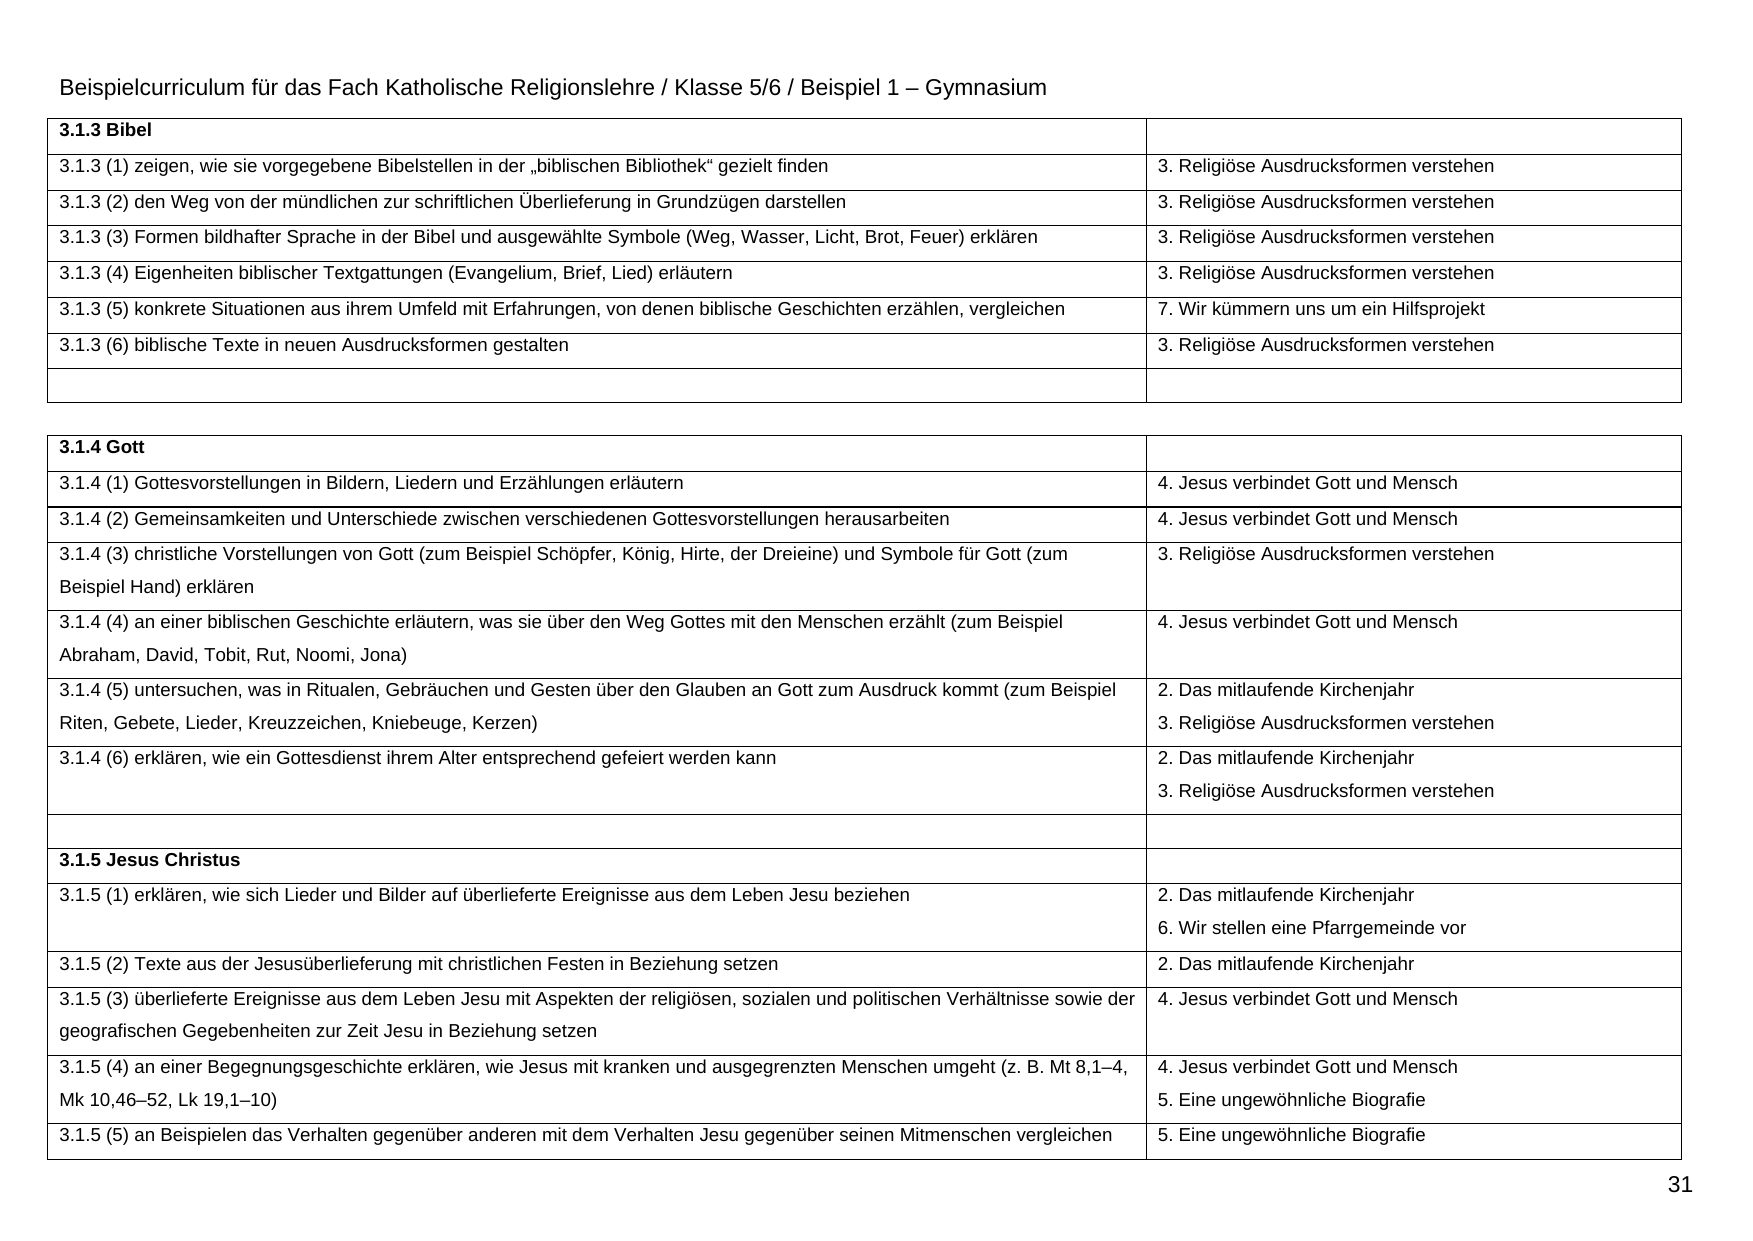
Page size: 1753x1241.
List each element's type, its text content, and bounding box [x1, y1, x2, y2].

table_cell [1147, 369, 1681, 402]
table_cell 4. Jesus verbindet Gott und Mensch 5. Eine ungewöhnliche Biografie [1147, 1056, 1681, 1123]
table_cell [48, 1124, 1146, 1159]
table_cell 7. Wir kümmern uns um ein Hilfsprojekt [1147, 298, 1681, 332]
table_cell 2. Das mitlaufende Kirchenjahr [1147, 952, 1681, 987]
table_cell [48, 369, 1146, 402]
table_cell 3.1.5 (2) Texte aus der Jesusüberlieferung mit christlichen Festen in Beziehung setzen [48, 952, 1146, 987]
table_cell 3.1.5 (1) erklären, wie sich Lieder und Bilder auf überlieferte Ereignisse aus dem Leben Jesu beziehen [48, 884, 1146, 951]
table_cell 3.1.5 Jesus Christus [48, 849, 1146, 883]
table_cell [1147, 815, 1681, 847]
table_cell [1147, 1124, 1681, 1159]
table_cell 3.1.3 (3) Formen bildhafter Sprache in der Bibel und ausgewählte Symbole (Weg, Wasser, Licht, Brot, Feuer) erklären [48, 226, 1146, 261]
table_cell 3. Religiöse Ausdrucksformen verstehen [1147, 155, 1681, 189]
table_cell 3.1.3 (5) konkrete Situationen aus ihrem Umfeld mit Erfahrungen, von denen biblische Geschichten erzählen, vergleichen [48, 298, 1146, 332]
table_cell 3.1.4 (5) untersuchen, was in Ritualen, Gebräuchen und Gesten über den Glauben an Gott zum Ausdruck kommt (zum Beispiel Riten, Gebete, Lieder, Kreuzzeichen, Kniebeuge, Kerzen) [48, 679, 1146, 746]
table_cell 4. Jesus verbindet Gott und Mensch [1147, 611, 1681, 678]
table_cell 3.1.3 (1) zeigen, wie sie vorgegebene Bibelstellen in der „biblischen Bibliothek“ gezielt finden [48, 155, 1146, 189]
table_cell 3. Religiöse Ausdrucksformen verstehen [1147, 334, 1681, 368]
table_cell 2. Das mitlaufende Kirchenjahr 6. Wir stellen eine Pfarrgemeinde vor [1147, 884, 1681, 951]
table_cell 4. Jesus verbindet Gott und Mensch [1147, 508, 1681, 542]
table_cell 4. Jesus verbindet Gott und Mensch [1147, 472, 1681, 506]
table_cell [1147, 119, 1681, 154]
table_cell 3.1.4 (1) Gottesvorstellungen in Bildern, Liedern und Erzählungen erläutern [48, 472, 1146, 506]
table_cell 3.1.3 (2) den Weg von der mündlichen zur schriftlichen Überlieferung in Grundzügen darstellen [48, 191, 1146, 225]
table_cell [1147, 849, 1681, 883]
table_cell 3.1.4 (2) Gemeinsamkeiten und Unterschiede zwischen verschiedenen Gottesvorstellungen herausarbeiten [48, 508, 1146, 542]
table_cell 3.1.5 (3) überlieferte Ereignisse aus dem Leben Jesu mit Aspekten der religiösen, sozialen und politischen Verhältnisse sowie der geografischen Gegebenheiten zur Zeit Jesu in Beziehung setzen [48, 988, 1146, 1055]
table_cell 3.1.4 (4) an einer biblischen Geschichte erläutern, was sie über den Weg Gottes mit den Menschen erzählt (zum Beispiel Abraham, David, Tobit, Rut, Noomi, Jona) [48, 611, 1146, 678]
table_cell 3.1.3 (6) biblische Texte in neuen Ausdrucksformen gestalten [48, 334, 1146, 368]
table_cell 3. Religiöse Ausdrucksformen verstehen [1147, 226, 1681, 261]
table_cell [48, 815, 1146, 847]
table_cell 3. Religiöse Ausdrucksformen verstehen [1147, 191, 1681, 225]
table_header 3.1.4 Gott [48, 436, 1146, 471]
table_cell 2. Das mitlaufende Kirchenjahr 3. Religiöse Ausdrucksformen verstehen [1147, 747, 1681, 814]
table_cell 3. Religiöse Ausdrucksformen verstehen [1147, 543, 1681, 610]
table_header [1147, 436, 1681, 471]
table_cell 3.1.5 (4) an einer Begegnungsgeschichte erklären, wie Jesus mit kranken und ausgegrenzten Menschen umgeht (z. B. Mt 8,1–4, Mk 10,46–52, Lk 19,1–10) [48, 1056, 1146, 1123]
table_cell 3.1.3 Bibel [48, 119, 1146, 154]
table_cell 3.1.4 (3) christliche Vorstellungen von Gott (zum Beispiel Schöpfer, König, Hirte, der Dreieine) und Symbole für Gott (zum Beispiel Hand) erklären [48, 543, 1146, 610]
table_cell 3.1.3 (4) Eigenheiten biblischer Textgattungen (Evangelium, Brief, Lied) erläutern [48, 262, 1146, 297]
table_cell 4. Jesus verbindet Gott und Mensch [1147, 988, 1681, 1055]
table_cell 2. Das mitlaufende Kirchenjahr 3. Religiöse Ausdrucksformen verstehen [1147, 679, 1681, 746]
table_cell 3.1.4 (6) erklären, wie ein Gottesdienst ihrem Alter entsprechend gefeiert werden kann [48, 747, 1146, 814]
table_cell 3. Religiöse Ausdrucksformen verstehen [1147, 262, 1681, 297]
